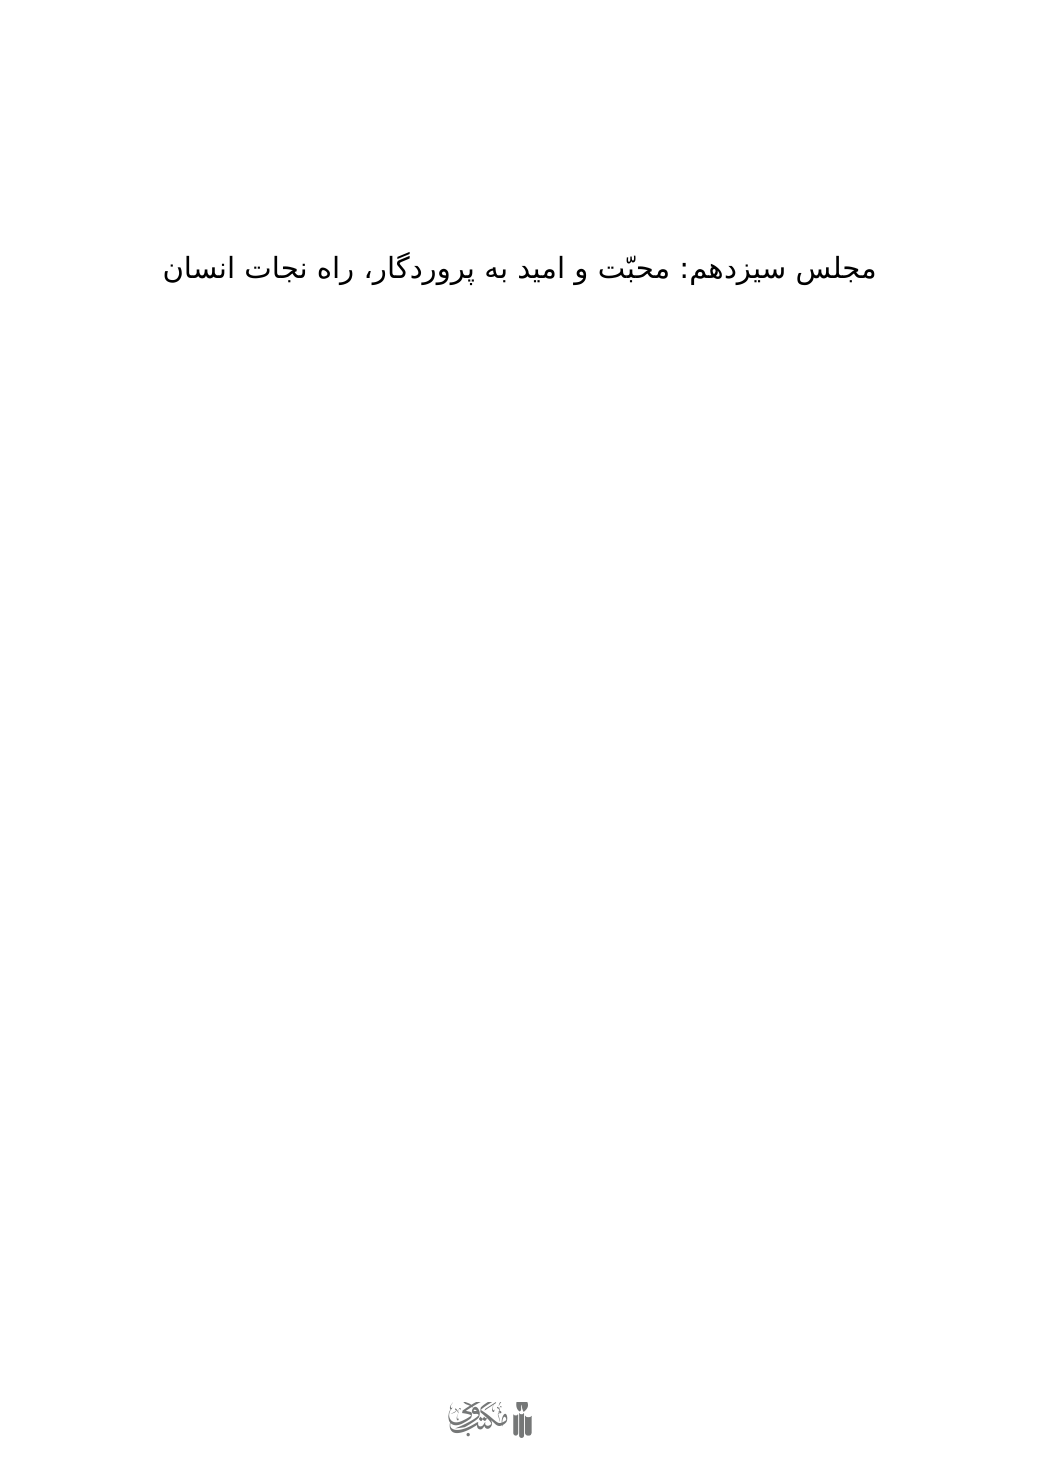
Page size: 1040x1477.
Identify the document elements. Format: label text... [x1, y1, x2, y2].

text مجلس سیزدهم: محبّت و امید به پروردگار، راه نجات انسان [89, 252, 951, 284]
picture [443, 1402, 537, 1438]
